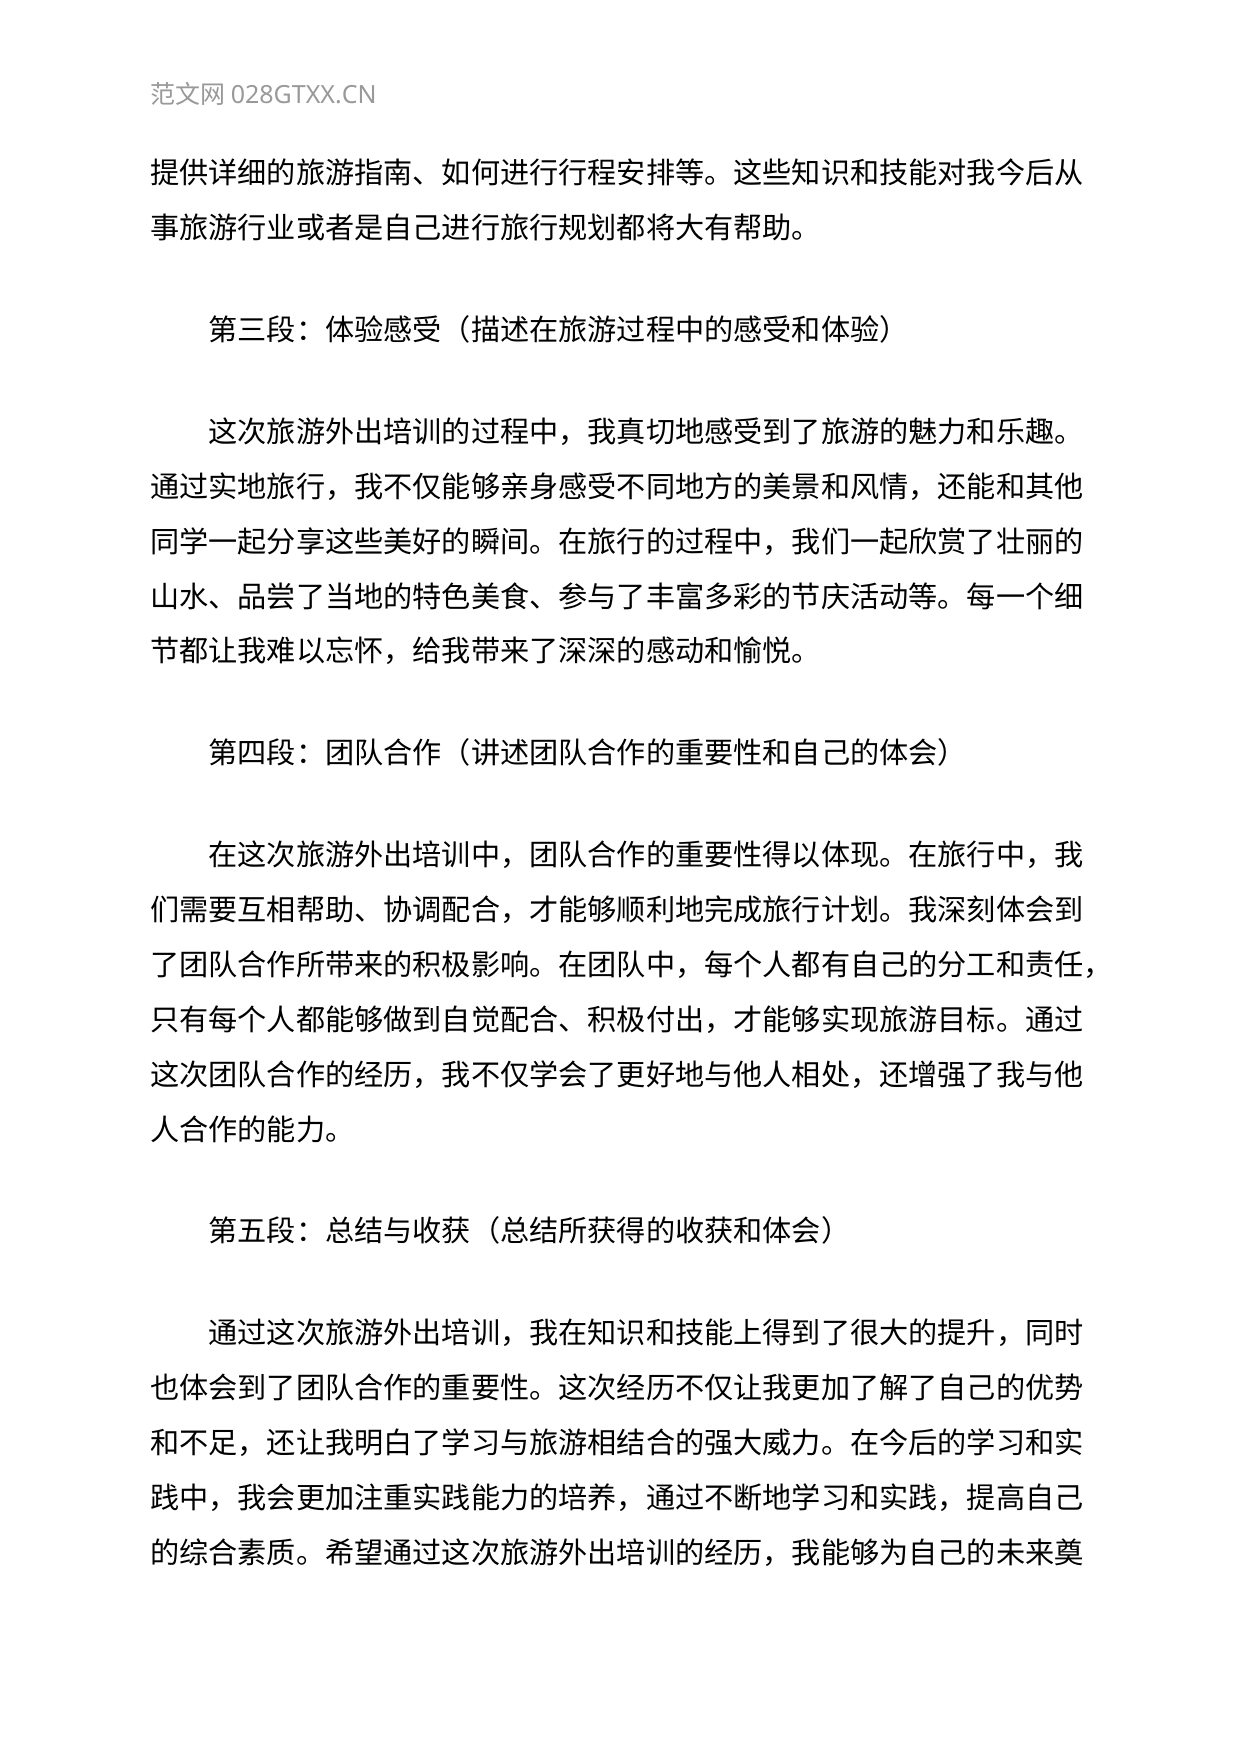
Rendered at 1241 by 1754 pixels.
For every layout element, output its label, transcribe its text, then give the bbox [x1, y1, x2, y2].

text 第五段：总结与收获（总结所获得的收获和体会） [150, 1208, 1090, 1250]
text 第四段：团队合作（讲述团队合作的重要性和自己的体会） [150, 730, 1090, 772]
text 在这次旅游外出培训中，团队合作的重要性得以体现。在旅行中，我们需要互相帮助、协调配合，才能够顺利地完成旅行计划。我深刻体会到了团队合作所带来的积极影响。在团队中，每个人都有自己的分工和责任，只有每个人都能够做到自觉配合、积极付出，才能够实现旅游目标。通过这次团队合作的经历，我不仅学会了更好地与他人相处，还增强了我与他人合作的能力。 [150, 832, 1090, 1148]
text 第三段：体验感受（描述在旅游过程中的感受和体验） [150, 307, 1090, 349]
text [150, 1309, 1090, 1571]
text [150, 150, 1090, 247]
text 这次旅游外出培训的过程中，我真切地感受到了旅游的魅力和乐趣。通过实地旅行，我不仅能够亲身感受不同地方的美景和风情，还能和其他同学一起分享这些美好的瞬间。在旅行的过程中，我们一起欣赏了壮丽的山水、品尝了当地的特色美食、参与了丰富多彩的节庆活动等。每一个细节都让我难以忘怀，给我带来了深深的感动和愉悦。 [150, 408, 1090, 670]
